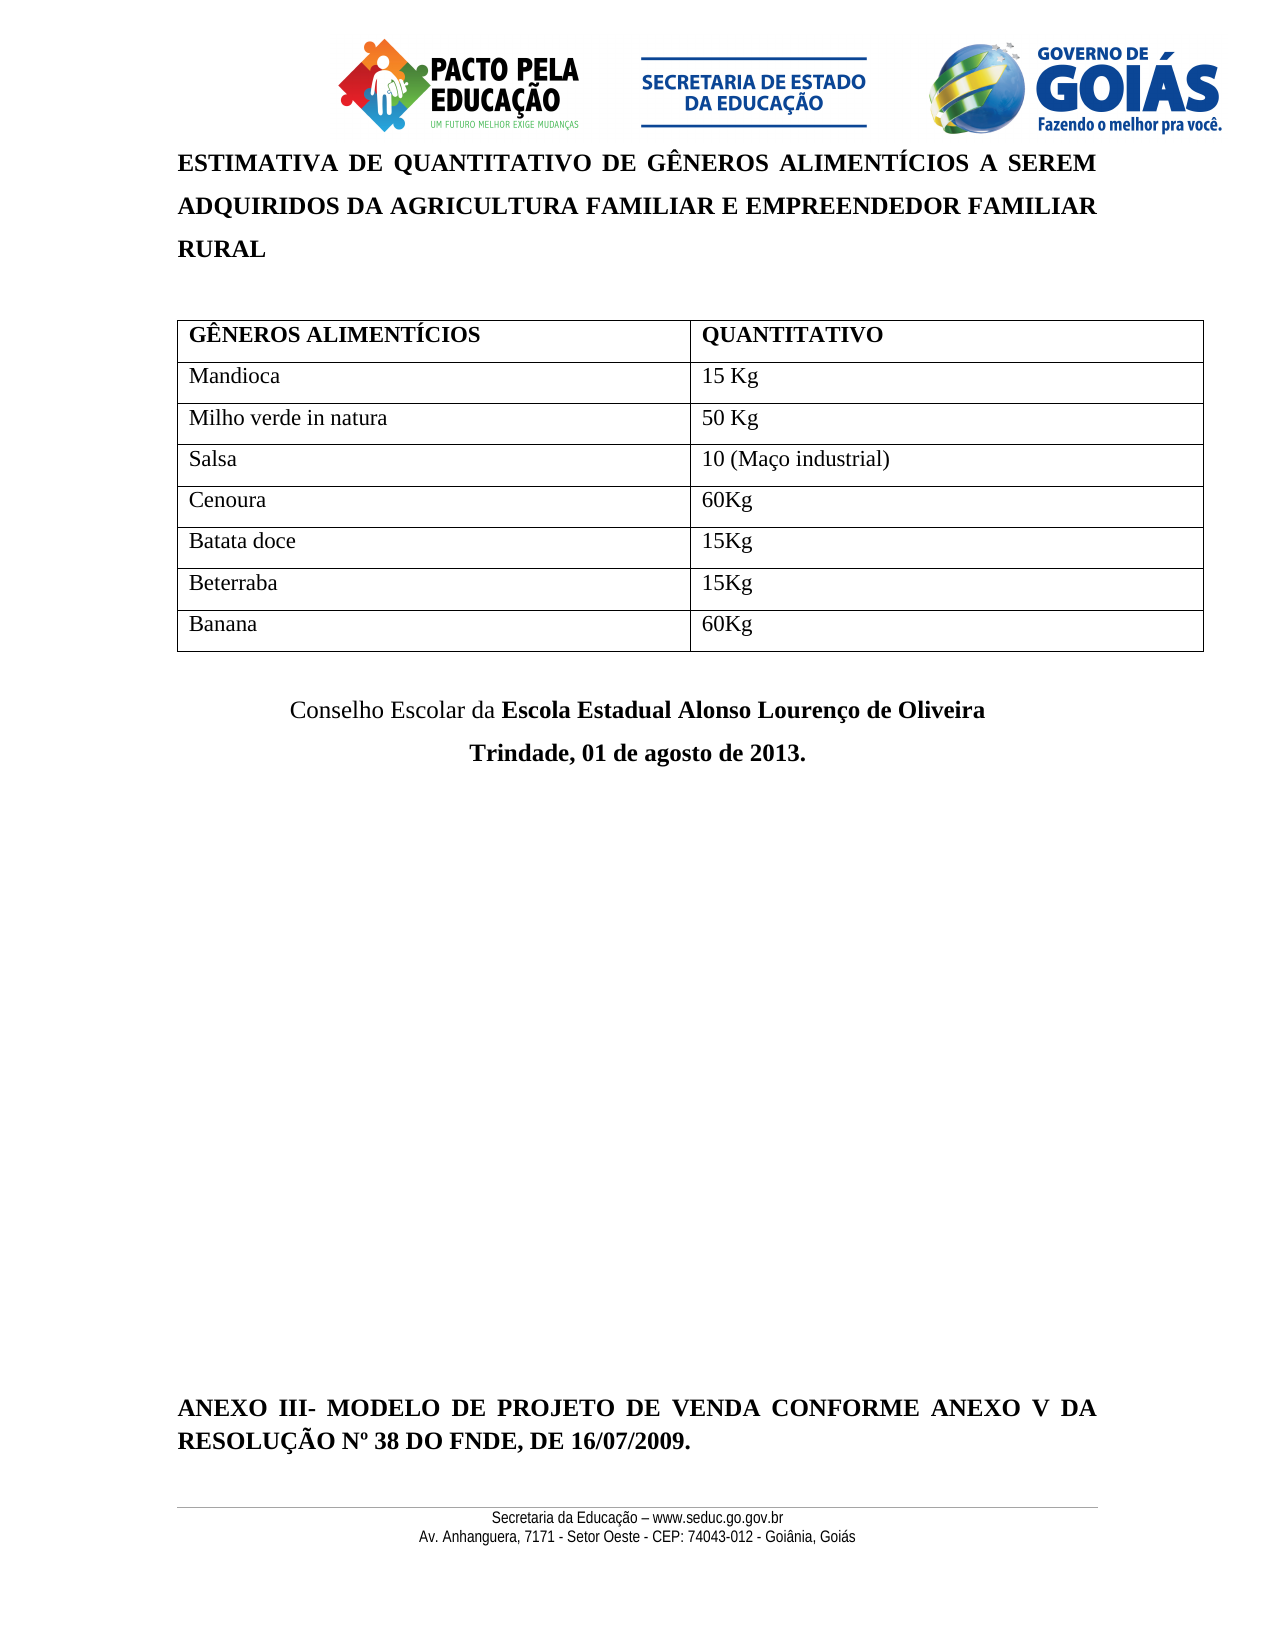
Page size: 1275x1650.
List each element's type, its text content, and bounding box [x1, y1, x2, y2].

table_cell 50 Kg [691, 404, 1203, 444]
table_cell [691, 363, 1203, 403]
table_cell 10 (Maço industrial) [691, 445, 1203, 486]
text ANEXO III- MODELO DE PROJETO DE VENDA CONFORME ANEXO V DA RESOLUÇÃO Nº 38 DO FNDE, DE 16/07/2009. [177, 1393, 1098, 1455]
table_cell 15Kg [691, 528, 1203, 568]
table_cell 15Kg [691, 569, 1203, 609]
table_cell Banana [178, 611, 690, 651]
table_cell Mandioca [178, 363, 690, 403]
table_cell 60Kg [691, 611, 1203, 651]
picture [329, 34, 1229, 143]
table_cell Beterraba [178, 569, 690, 609]
table_header GÊNEROS ALIMENTÍCIOS [178, 321, 690, 361]
table_cell Milho verde in natura [178, 404, 690, 444]
table_cell 60Kg [691, 487, 1203, 527]
table_cell Batata doce [178, 528, 690, 568]
table_cell Cenoura [178, 487, 690, 527]
table_cell Salsa [178, 445, 690, 486]
table_header QUANTITATIVO [691, 321, 1203, 361]
text Conselho Escolar da Escola Estadual Alonso Lourenço de Oliveira [177, 695, 1098, 723]
text ESTIMATIVA DE QUANTITATIVO DE GÊNEROS ALIMENTÍCIOS A SEREM ADQUIRIDOS DA AGRICULTURA FAMILIAR E EMPREENDEDOR FAMILIAR RURAL [177, 148, 1098, 263]
text Trindade, 01 de agosto de 2013. [177, 738, 1098, 767]
